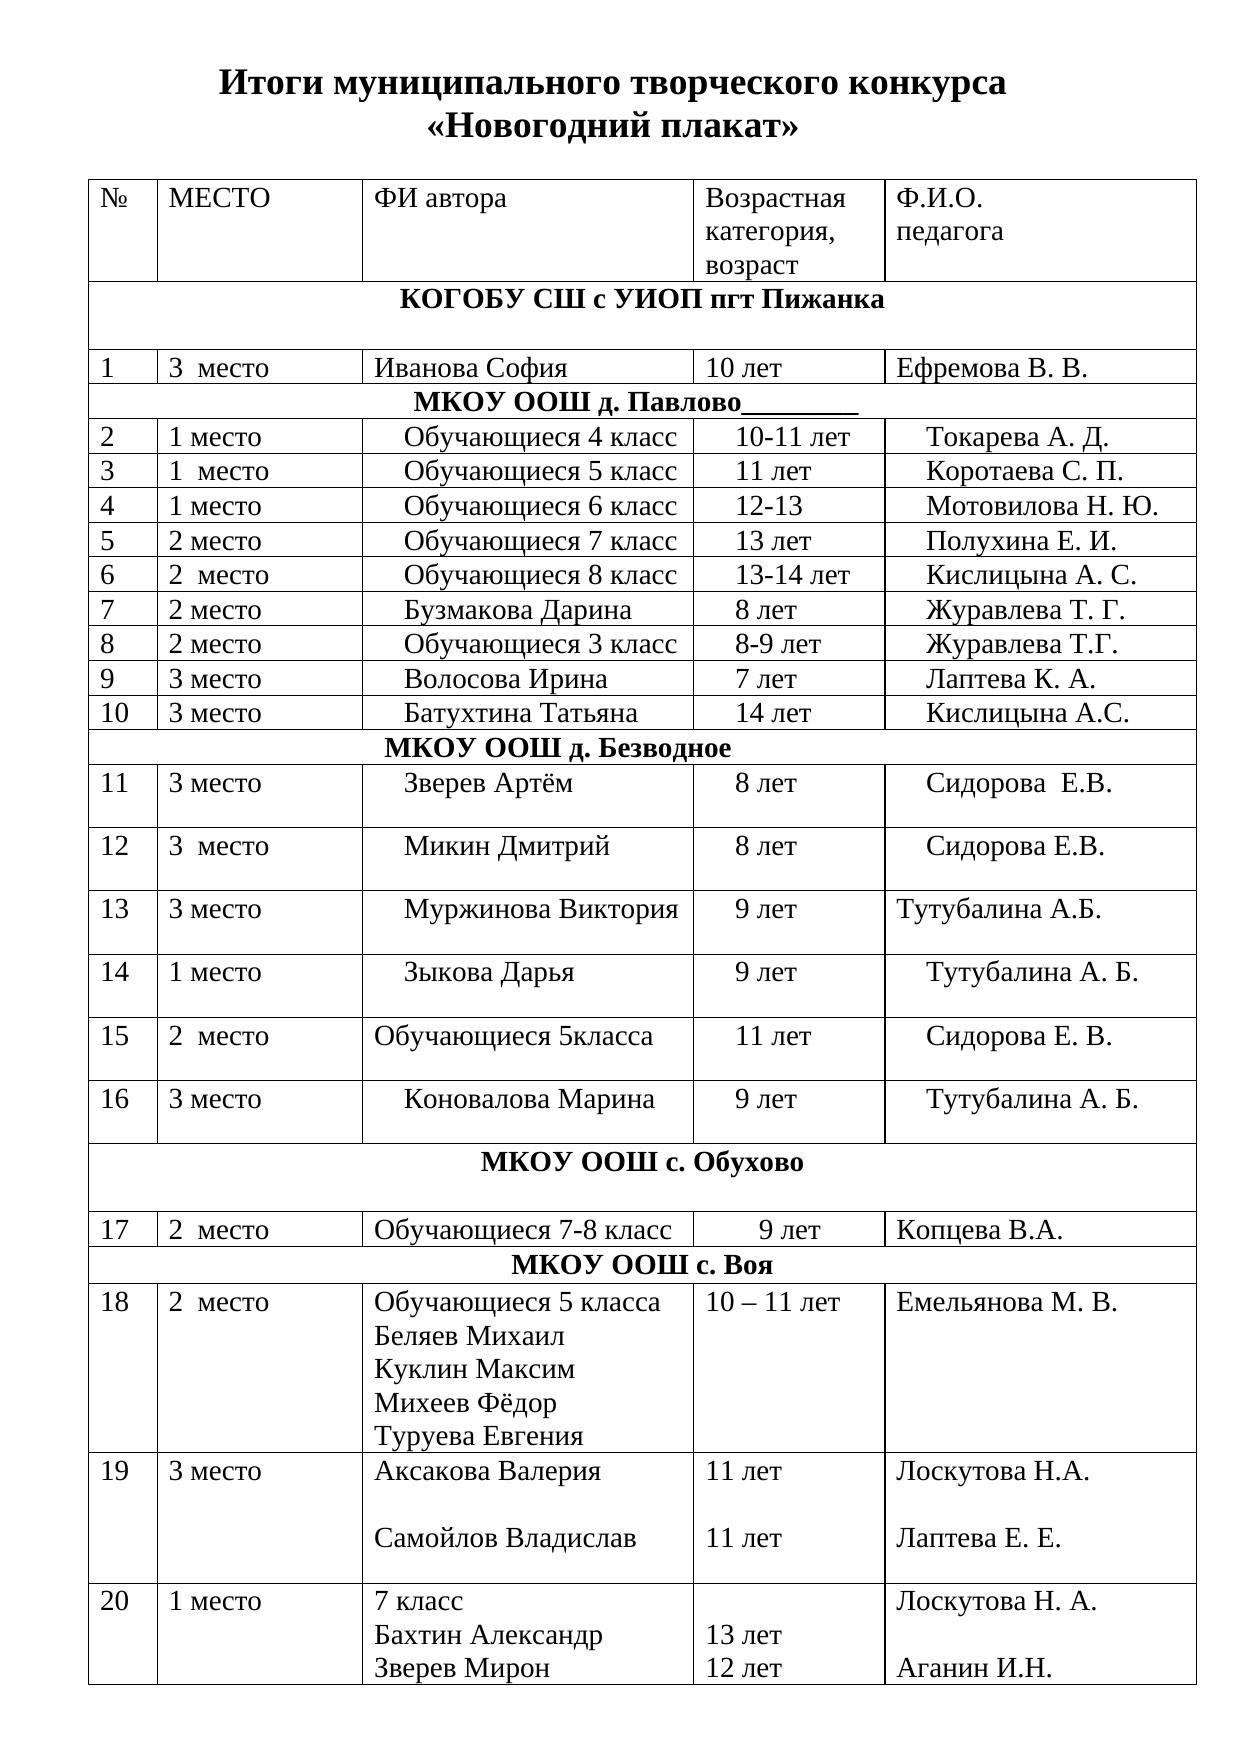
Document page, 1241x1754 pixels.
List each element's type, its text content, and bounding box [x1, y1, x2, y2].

table_cell 2 место [158, 626, 362, 660]
table_cell Мотовилова Н. Ю. [886, 488, 1196, 522]
table_cell МКОУ ООШ с. Обухово [89, 1144, 1196, 1211]
table_cell 3 место [158, 350, 362, 383]
table_cell 3 место [158, 1081, 362, 1143]
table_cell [886, 1584, 1196, 1684]
table_cell Емельянова М. В. [886, 1284, 1196, 1452]
table_cell 8-9 лет [694, 626, 884, 660]
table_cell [694, 1584, 884, 1684]
table_header МЕСТО [158, 180, 362, 281]
table_cell Тутубалина А.Б. [886, 891, 1196, 953]
table_cell МКОУ ООШ с. Воя [89, 1247, 1196, 1283]
text «Новогодний плакат» [177, 102, 1048, 145]
table_cell 2 место [158, 557, 362, 591]
table_cell Журавлева Т.Г. [886, 626, 1196, 660]
table_cell Журавлева Т. Г. [886, 592, 1196, 625]
table_cell 9 лет [694, 1212, 884, 1246]
table_cell Обучающиеся 5 класса Беляев Михаил Куклин Максим Михеев Фёдор Туруева Евгения [363, 1284, 693, 1452]
table_cell 9 лет [694, 1081, 884, 1143]
table_cell 10 [89, 696, 157, 729]
table_cell Обучающиеся 7-8 класс [363, 1212, 693, 1246]
table_cell 13 [89, 891, 157, 953]
table_cell Волосова Ирина [363, 661, 693, 694]
table_cell 7 [89, 592, 157, 625]
table_cell Бузмакова Дарина [363, 592, 693, 625]
table_cell Обучающиеся 6 класс [363, 488, 693, 522]
table_cell 2 [89, 419, 157, 452]
table_cell 11 лет [694, 454, 884, 487]
table_cell 16 [89, 1081, 157, 1143]
table_cell Кислицына А. С. [886, 557, 1196, 591]
table_cell Обучающиеся 5 класс [363, 454, 693, 487]
table_cell Сидорова Е.В. [886, 828, 1196, 890]
table_cell 8 [89, 626, 157, 660]
table_cell 10 лет [694, 350, 884, 383]
table_cell 9 [89, 661, 157, 694]
table_header Возрастная категория, возраст [694, 180, 884, 281]
table_cell 7 лет [694, 661, 884, 694]
table_cell 4 [89, 488, 157, 522]
table_cell 18 [89, 1284, 157, 1452]
table_cell Токарева А. Д. [886, 419, 1196, 452]
table_cell 20 [89, 1584, 157, 1684]
text Итоги муниципального творческого конкурса [177, 59, 1048, 102]
table_cell Батухтина Татьяна [363, 696, 693, 729]
table_cell 8 лет [694, 765, 884, 827]
table_cell 1 место [158, 454, 362, 487]
table_cell Копцева В.А. [886, 1212, 1196, 1246]
table_cell 8 лет [694, 592, 884, 625]
table_cell 13 лет [694, 523, 884, 556]
table_cell Тутубалина А. Б. [886, 955, 1196, 1017]
table_cell 3 место [158, 1453, 362, 1582]
table_header № [89, 180, 157, 281]
table_header ФИ автора [363, 180, 693, 281]
table_cell Обучающиеся 7 класс [363, 523, 693, 556]
table_cell Микин Дмитрий [363, 828, 693, 890]
table_cell МКОУ ООШ д. Безводное [89, 730, 1196, 764]
table_cell 5 [89, 523, 157, 556]
table_cell 8 лет [694, 828, 884, 890]
table_cell МКОУ ООШ д. Павлово________ [89, 384, 1196, 418]
table_cell 10-11 лет [694, 419, 884, 452]
table_cell Сидорова Е. В. [886, 1018, 1196, 1080]
table_cell Коротаева С. П. [886, 454, 1196, 487]
table_cell Кислицына А.С. [886, 696, 1196, 729]
table_cell Аксакова Валерия Самойлов Владислав [363, 1453, 693, 1582]
table_cell 14 лет [694, 696, 884, 729]
table_cell Обучающиеся 5класса [363, 1018, 693, 1080]
table_cell 9 лет [694, 955, 884, 1017]
table_cell 11 лет 11 лет [694, 1453, 884, 1582]
table_cell 3 место [158, 828, 362, 890]
table_cell КОГОБУ СШ с УИОП пгт Пижанка [89, 282, 1196, 349]
table_cell 1 место [158, 419, 362, 452]
table_cell Коновалова Марина [363, 1081, 693, 1143]
table_cell Муржинова Виктория [363, 891, 693, 953]
table_cell 12 [89, 828, 157, 890]
table_cell Ефремова В. В. [886, 350, 1196, 383]
table_cell Обучающиеся 4 класс [363, 419, 693, 452]
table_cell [363, 1584, 693, 1684]
table_cell 19 [89, 1453, 157, 1582]
table_cell 3 место [158, 661, 362, 694]
table_cell 1 [89, 350, 157, 383]
table_cell 2 место [158, 592, 362, 625]
table_cell 12-13 [694, 488, 884, 522]
table_cell 10 – 11 лет [694, 1284, 884, 1452]
table_cell Обучающиеся 8 класс [363, 557, 693, 591]
table_cell 9 лет [694, 891, 884, 953]
table_cell Иванова София [363, 350, 693, 383]
table_cell Лаптева К. А. [886, 661, 1196, 694]
table_cell 2 место [158, 1018, 362, 1080]
table_cell 1 место [158, 955, 362, 1017]
table_cell 11 лет [694, 1018, 884, 1080]
table_header Ф.И.О. педагога [886, 180, 1196, 281]
table_cell 3 место [158, 765, 362, 827]
table_cell 17 [89, 1212, 157, 1246]
table_cell Зыкова Дарья [363, 955, 693, 1017]
table_cell 3 место [158, 891, 362, 953]
table_cell 2 место [158, 1284, 362, 1452]
table_cell 15 [89, 1018, 157, 1080]
table_cell 1 место [158, 488, 362, 522]
table_cell 2 место [158, 1212, 362, 1246]
table_cell Зверев Артём [363, 765, 693, 827]
table_cell Сидорова Е.В. [886, 765, 1196, 827]
table_cell Обучающиеся 3 класс [363, 626, 693, 660]
table_cell 13-14 лет [694, 557, 884, 591]
table_cell Лоскутова Н.А. Лаптева Е. Е. [886, 1453, 1196, 1582]
table_cell 14 [89, 955, 157, 1017]
table_cell 6 [89, 557, 157, 591]
table_cell 1 место [158, 1584, 362, 1684]
table_cell Тутубалина А. Б. [886, 1081, 1196, 1143]
table_cell 11 [89, 765, 157, 827]
table_cell Полухина Е. И. [886, 523, 1196, 556]
table_cell 3 [89, 454, 157, 487]
table_cell 3 место [158, 696, 362, 729]
table_cell 2 место [158, 523, 362, 556]
